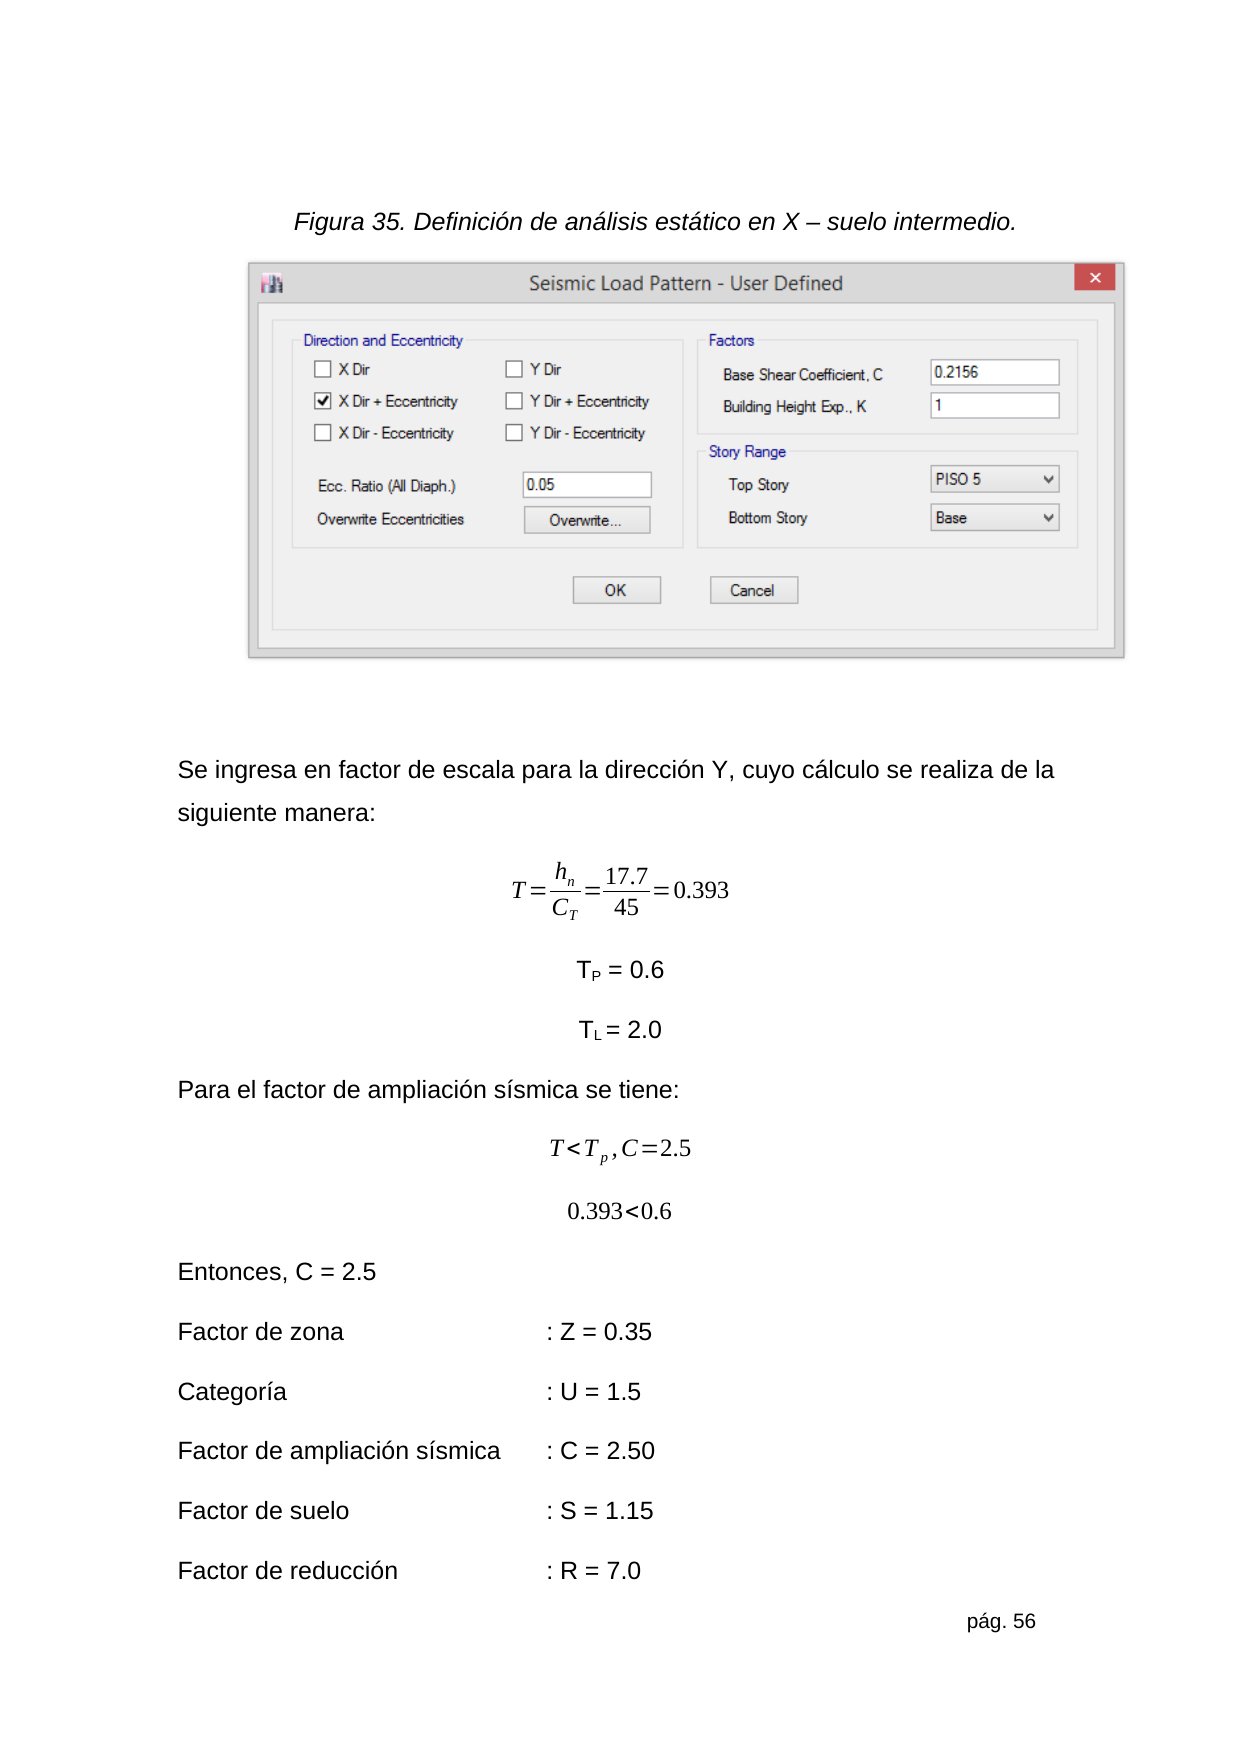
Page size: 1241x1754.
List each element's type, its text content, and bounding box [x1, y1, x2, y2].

text Para el factor de ampliación sísmica se tiene: [177, 1075, 1063, 1104]
text Figura 35. Definición de análisis estático en X – suelo intermedio. [251, 207, 1063, 236]
text TP = 0.6 [177, 955, 1063, 984]
picture [243, 257, 1129, 665]
text Entonces, C = 2.5 [177, 1257, 1063, 1286]
text Se ingresa en factor de escala para la dirección Y, cuyo cálculo se realiza de la siguiente manera: [177, 755, 1063, 827]
text Factor de reducción : R = 7.0 [177, 1556, 1063, 1585]
text Categoría : U = 1.5 [177, 1377, 1063, 1405]
text TL = 2.0 [177, 1015, 1063, 1044]
text Factor de ampliación sísmica : C = 2.50 [177, 1436, 1063, 1465]
text Factor de suelo : S = 1.15 [177, 1496, 1063, 1525]
text Factor de zona : Z = 0.35 [177, 1317, 1063, 1346]
